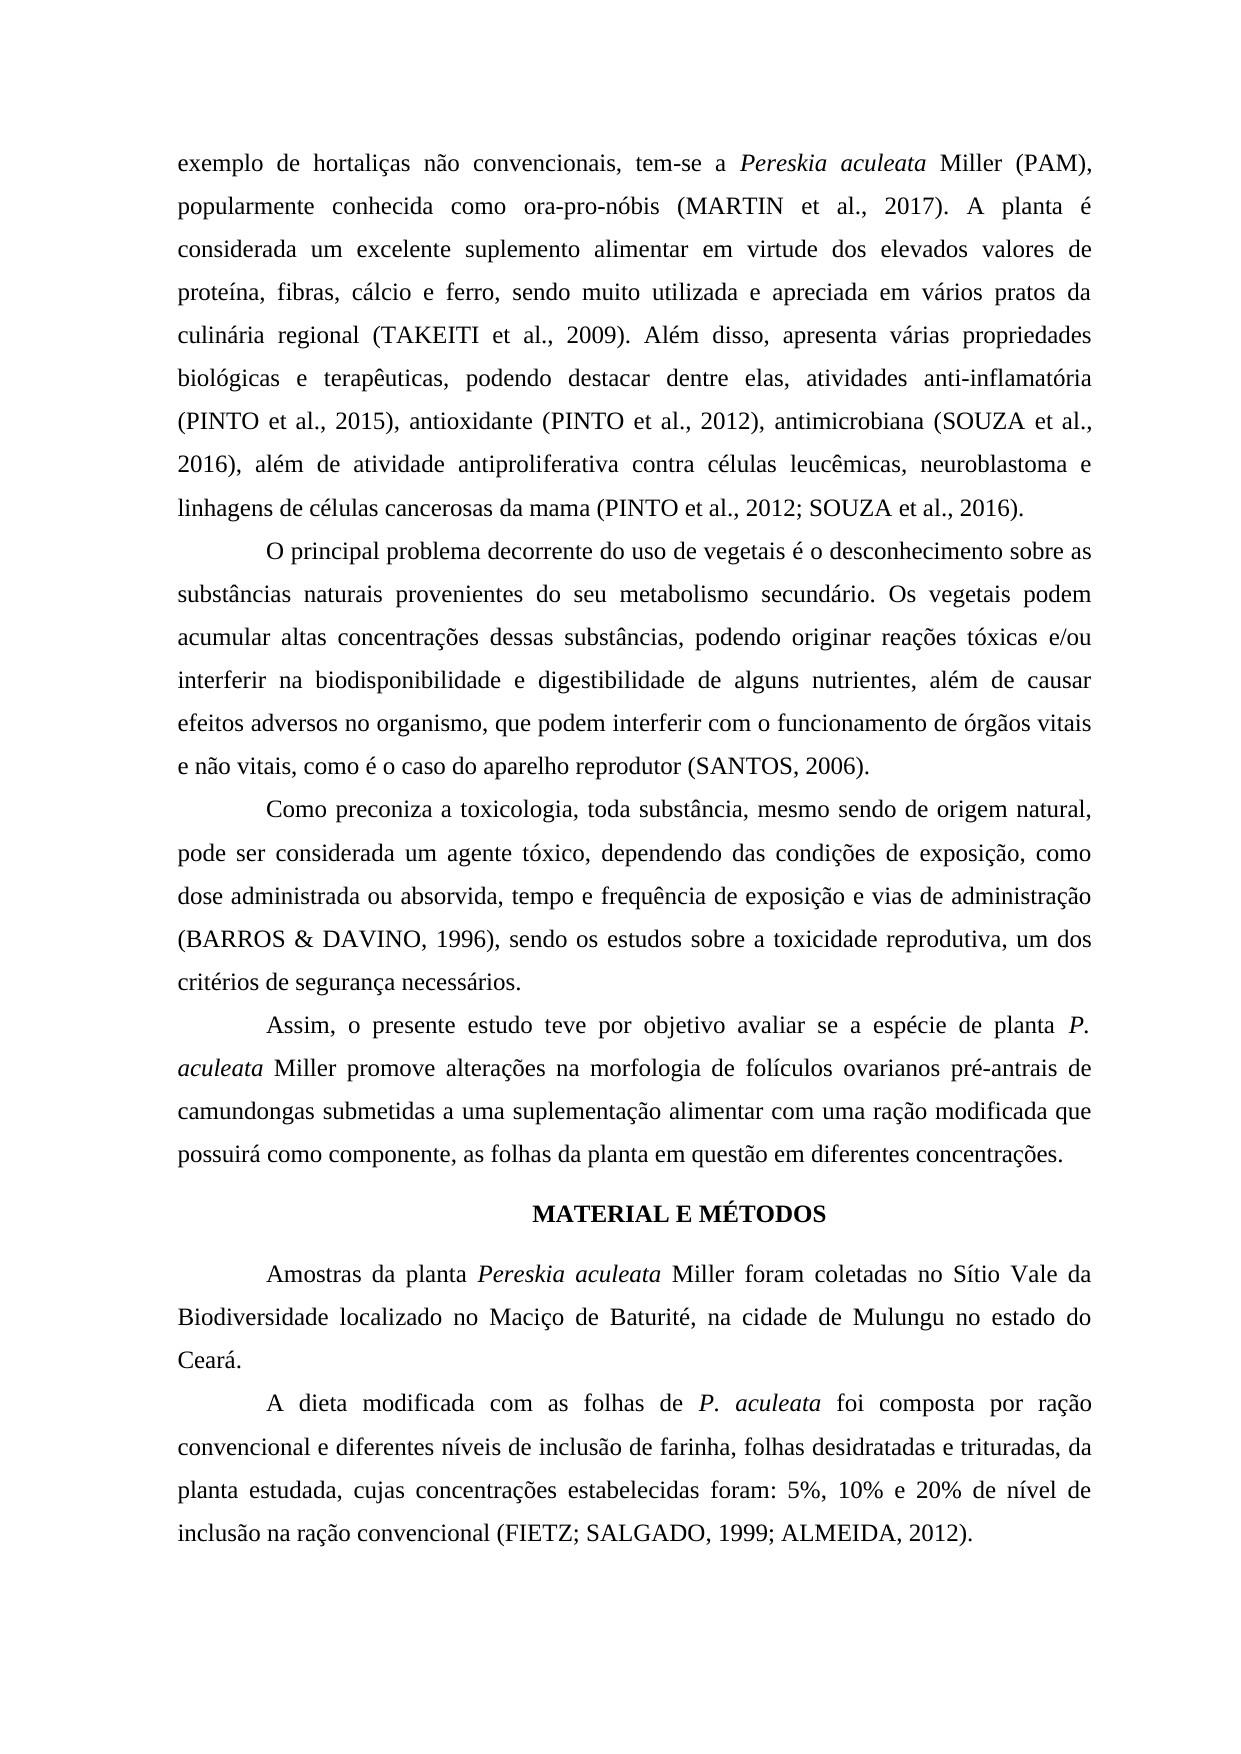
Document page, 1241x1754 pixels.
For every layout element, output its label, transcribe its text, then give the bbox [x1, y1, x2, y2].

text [177, 148, 1092, 521]
text MATERIAL E MÉTODOS [177, 1199, 1092, 1228]
text O principal problema decorrente do uso de vegetais é o desconhecimento sobre as substâncias naturais provenientes do seu metabolismo secundário. Os vegetais podem acumular altas concentrações dessas substâncias, podendo originar reações tóxicas e/ou interferir na biodisponibilidade e digestibilidade de alguns nutrientes, além de causar efeitos adversos no organismo, que podem interferir com o funcionamento de órgãos vitais e não vitais, como é o caso do aparelho reprodutor (SANTOS, 2006). [177, 536, 1092, 780]
text Amostras da planta Pereskia aculeata Miller foram coletadas no Sítio Vale da Biodiversidade localizado no Maciço de Baturité, na cidade de Mulungu no estado do Ceará. [177, 1259, 1092, 1374]
text A dieta modificada com as folhas de P. aculeata foi composta por ração convencional e diferentes níveis de inclusão de farinha, folhas desidratadas e trituradas, da planta estudada, cujas concentrações estabelecidas foram: 5%, 10% e 20% de nível de inclusão na ração convencional (FIETZ; SALGADO, 1999; ALMEIDA, 2012). [177, 1388, 1092, 1547]
text Como preconiza a toxicologia, toda substância, mesmo sendo de origem natural, pode ser considerada um agente tóxico, dependendo das condições de exposição, como dose administrada ou absorvida, tempo e frequência de exposição e vias de administração (BARROS & DAVINO, 1996), sendo os estudos sobre a toxicidade reprodutiva, um dos critérios de segurança necessários. [177, 794, 1092, 996]
text Assim, o presente estudo teve por objetivo avaliar se a espécie de planta P. aculeata Miller promove alterações na morfologia de folículos ovarianos pré-antrais de camundongas submetidas a uma suplementação alimentar com uma ração modificada que possuirá como componente, as folhas da planta em questão em diferentes concentrações. [177, 1010, 1092, 1168]
